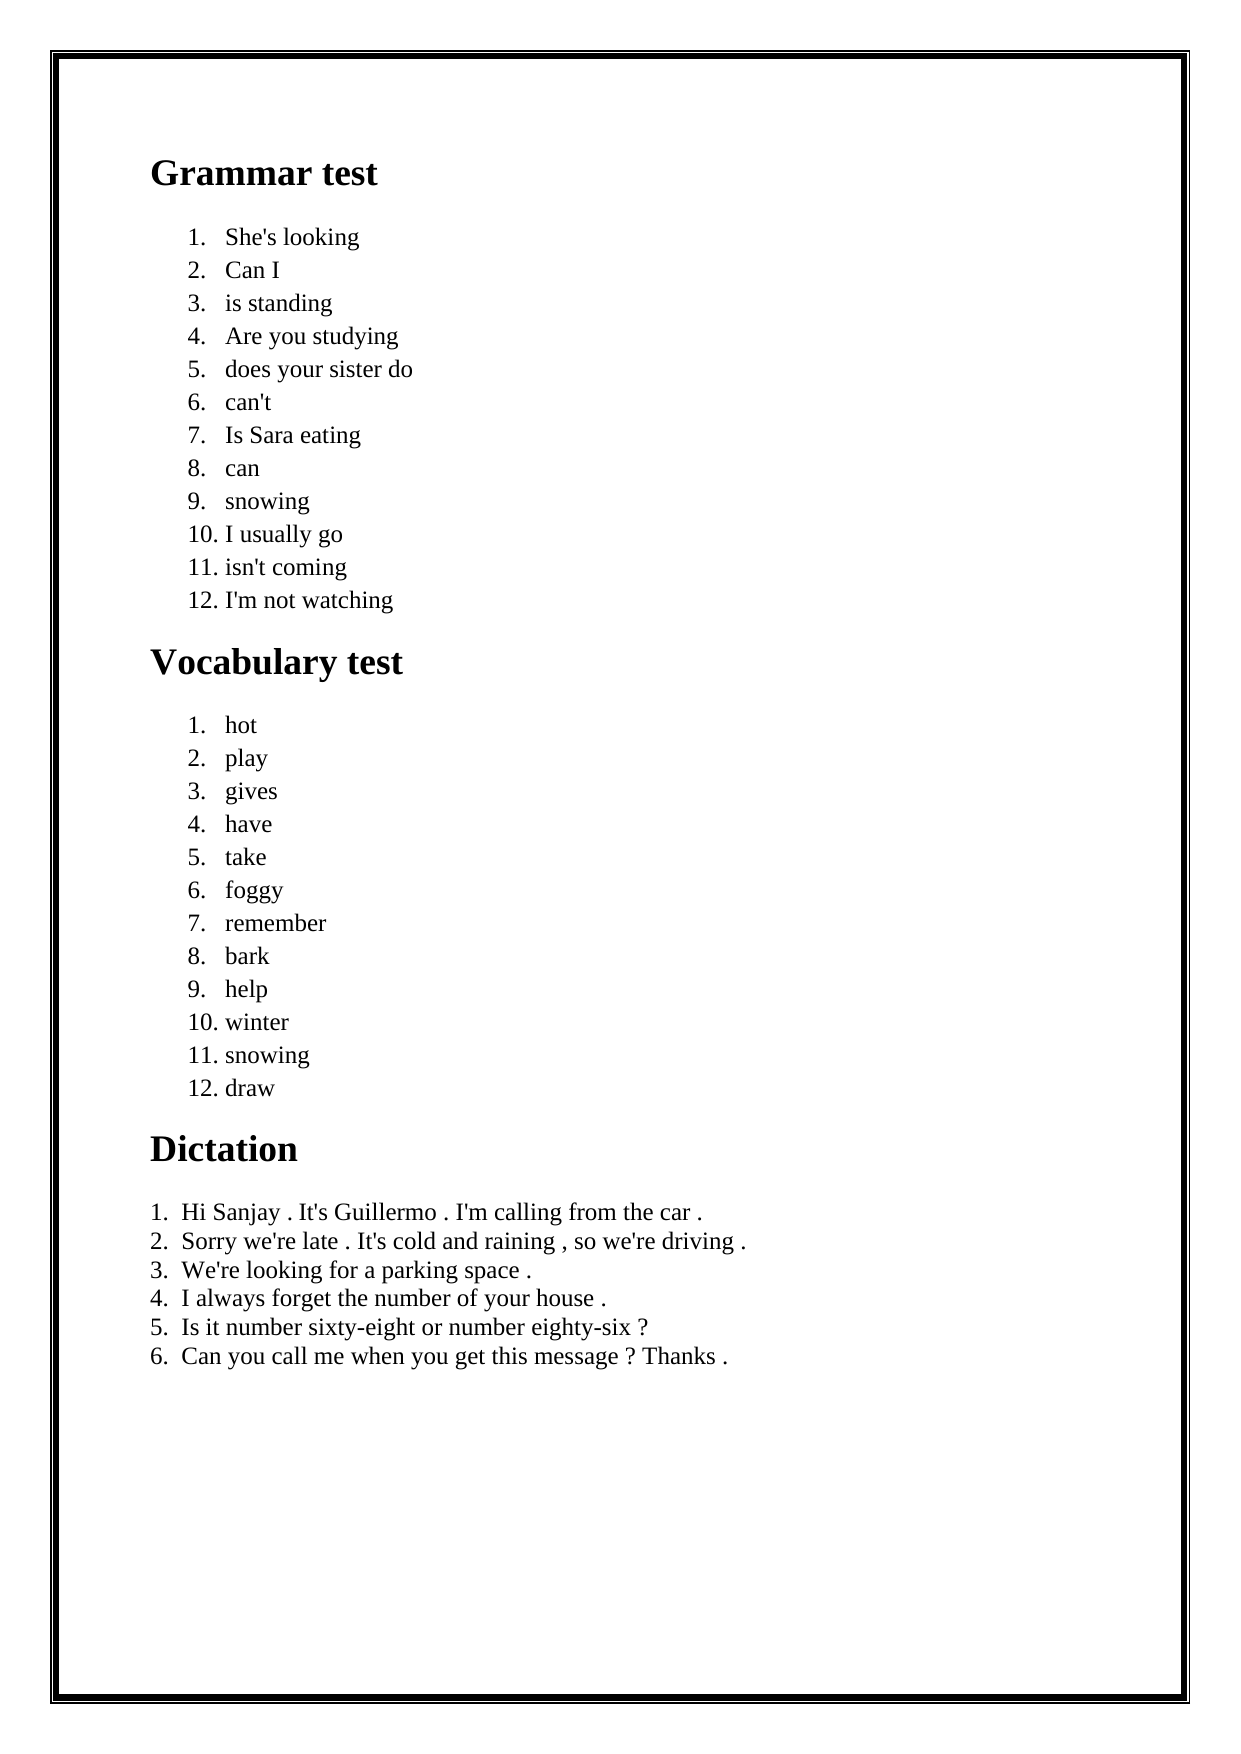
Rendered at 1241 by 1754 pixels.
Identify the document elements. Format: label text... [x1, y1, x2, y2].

list bark [187, 941, 1090, 970]
text 3. We're looking for a parking space . [150, 1255, 1090, 1283]
list have [187, 809, 1090, 838]
text 1. Hi Sanjay . It's Guillermo . I'm calling from the car . [150, 1197, 1090, 1226]
list I'm not watching [187, 586, 1090, 614]
list gives [187, 776, 1090, 804]
list play [187, 743, 1090, 772]
list snowing [187, 486, 1090, 515]
text 5. Is it number sixty-eight or number eighty-six ? [150, 1312, 1090, 1341]
list She's looking [187, 222, 1090, 251]
list can [187, 453, 1090, 482]
text Grammar test [150, 150, 1090, 193]
list does your sister do [187, 354, 1090, 383]
list foggy [187, 875, 1090, 904]
list isn't coming [187, 552, 1090, 581]
list can't [187, 387, 1090, 416]
list winter [187, 1007, 1090, 1036]
list Can I [187, 255, 1090, 284]
list remember [187, 908, 1090, 937]
list Is Sara eating [187, 420, 1090, 449]
list snowing [187, 1040, 1090, 1069]
text 6. Can you call me when you get this message ? Thanks . [150, 1341, 1090, 1370]
list help [187, 974, 1090, 1003]
list hot [187, 710, 1090, 738]
list take [187, 842, 1090, 871]
text Vocabulary test [150, 639, 1090, 682]
text Dictation [150, 1127, 1090, 1170]
list I usually go [187, 519, 1090, 548]
list Are you studying [187, 321, 1090, 350]
text 4. I always forget the number of your house . [150, 1283, 1090, 1312]
list is standing [187, 288, 1090, 317]
text 2. Sorry we're late . It's cold and raining , so we're driving . [150, 1226, 1090, 1255]
list draw [187, 1073, 1090, 1102]
